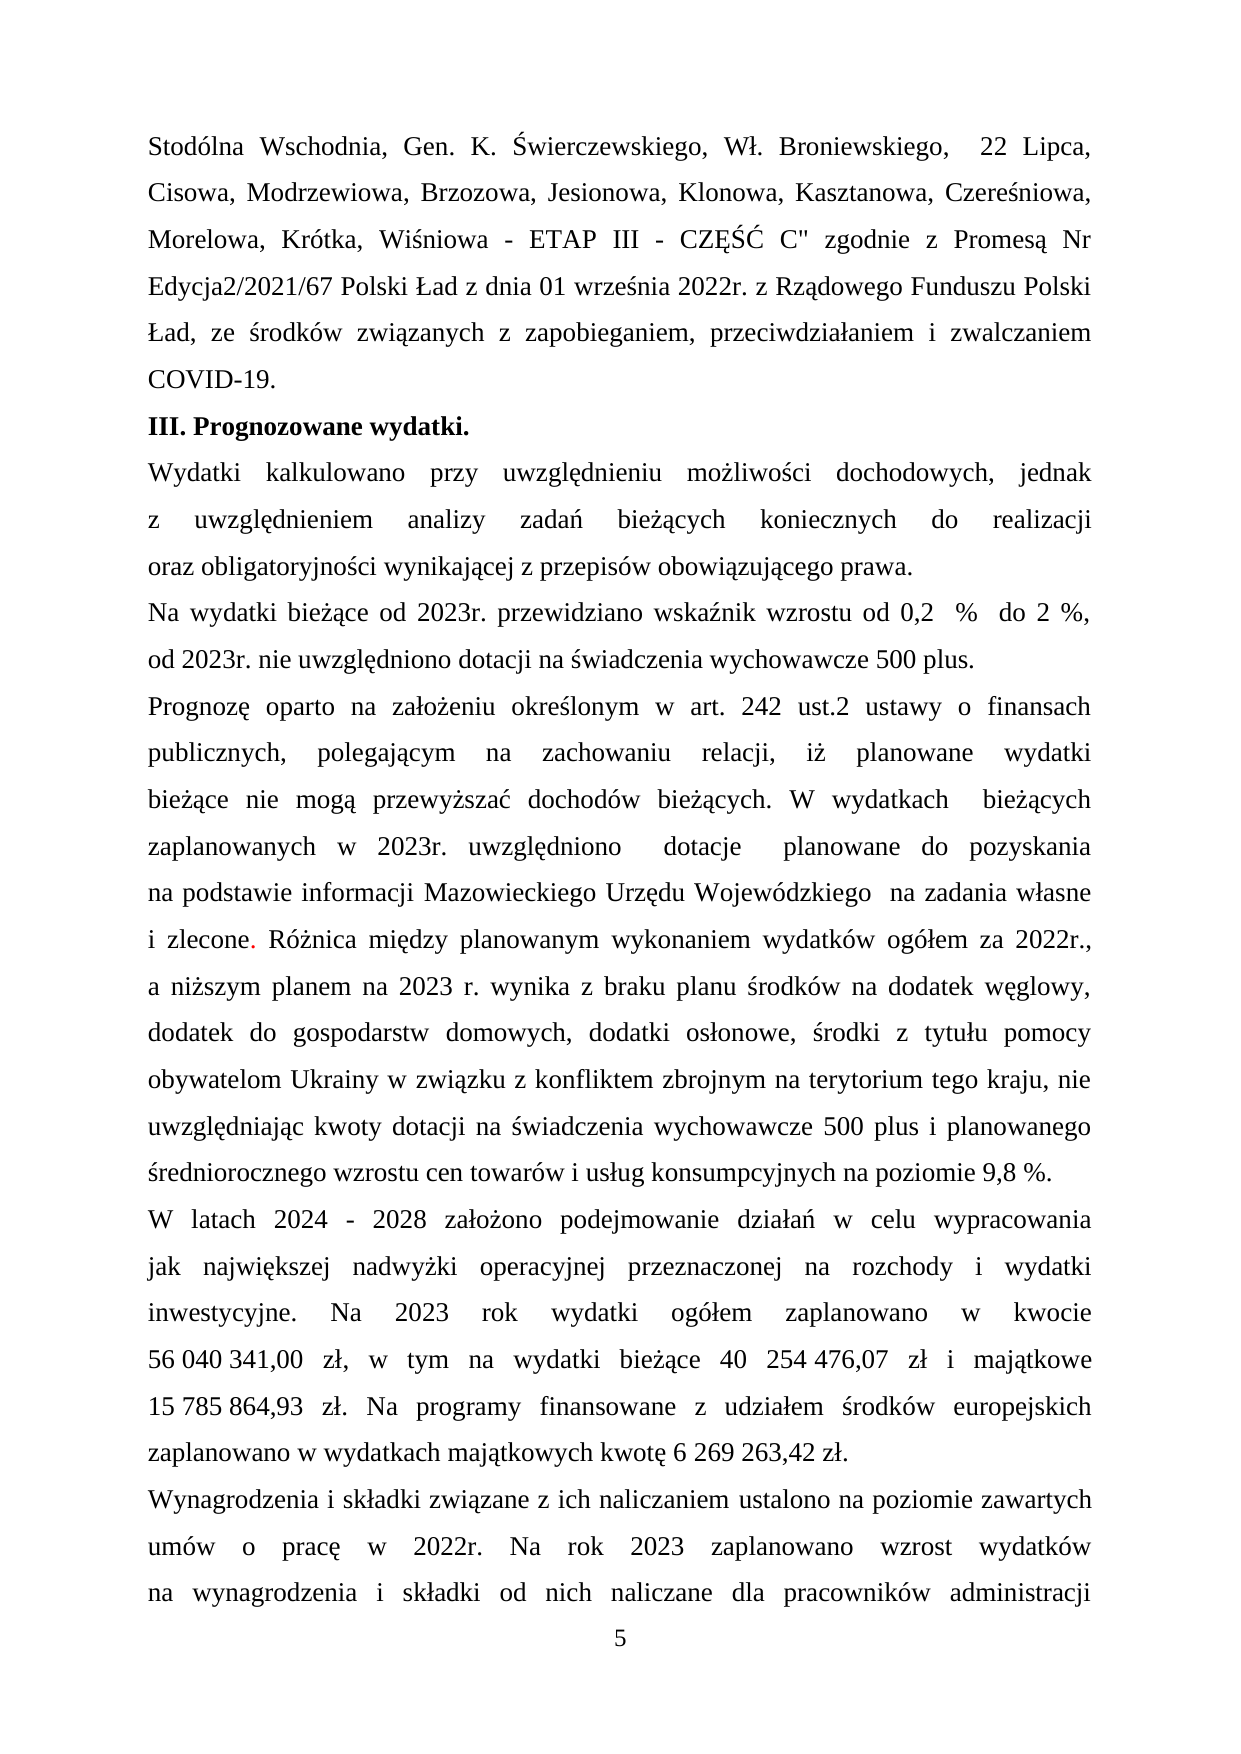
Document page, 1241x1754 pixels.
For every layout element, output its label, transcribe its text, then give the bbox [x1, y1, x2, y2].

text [148, 1483, 1092, 1608]
text W latach 2024 - 2028 założono podejmowanie działań w celu wypracowania jak największej nadwyżki operacyjnej przeznaczonej na rozchody i wydatki inwestycyjne. Na 2023 rok wydatki ogółem zaplanowano w kwocie 56 040 341,00 zł, w tym na wydatki bieżące 40 254 476,07 zł i majątkowe 15 785 864,93 zł. Na programy finansowane z udziałem środków europejskich zaplanowano w wydatkach majątkowych kwotę 6 269 263,42 zł. [148, 1203, 1092, 1468]
text Wydatki kalkulowano przy uwzględnieniu możliwości dochodowych, jednak z uwzględnieniem analizy zadań bieżących koniecznych do realizacji oraz obligatoryjności wynikającej z przepisów obowiązującego prawa. [148, 457, 1092, 581]
text III. Prognozowane wydatki. [148, 410, 1092, 441]
text Na wydatki bieżące od 2023r. przewidziano wskaźnik wzrostu od 0,2 % do 2 %, od 2023r. nie uwzględniono dotacji na świadczenia wychowawcze 500 plus. [148, 597, 1092, 674]
text Prognozę oparto na założeniu określonym w art. 242 ust.2 ustawy o finansach publicznych, polegającym na zachowaniu relacji, iż planowane wydatki bieżące nie mogą przewyższać dochodów bieżących. W wydatkach bieżących zaplanowanych w 2023r. uwzględniono dotacje planowane do pozyskania na podstawie informacji Mazowieckiego Urzędu Wojewódzkiego na zadania własne i zlecone. Różnica między planowanym wykonaniem wydatków ogółem za 2022r., a niższym planem na 2023 r. wynika z braku planu środków na dodatek węglowy, dodatek do gospodarstw domowych, dodatki osłonowe, środki z tytułu pomocy obywatelom Ukrainy w związku z konfliktem zbrojnym na terytorium tego kraju, nie uwzględniając kwoty dotacji na świadczenia wychowawcze 500 plus i planowanego średniorocznego wzrostu cen towarów i usług konsumpcyjnych na poziomie 9,8 %. [148, 690, 1092, 1188]
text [148, 130, 1092, 394]
